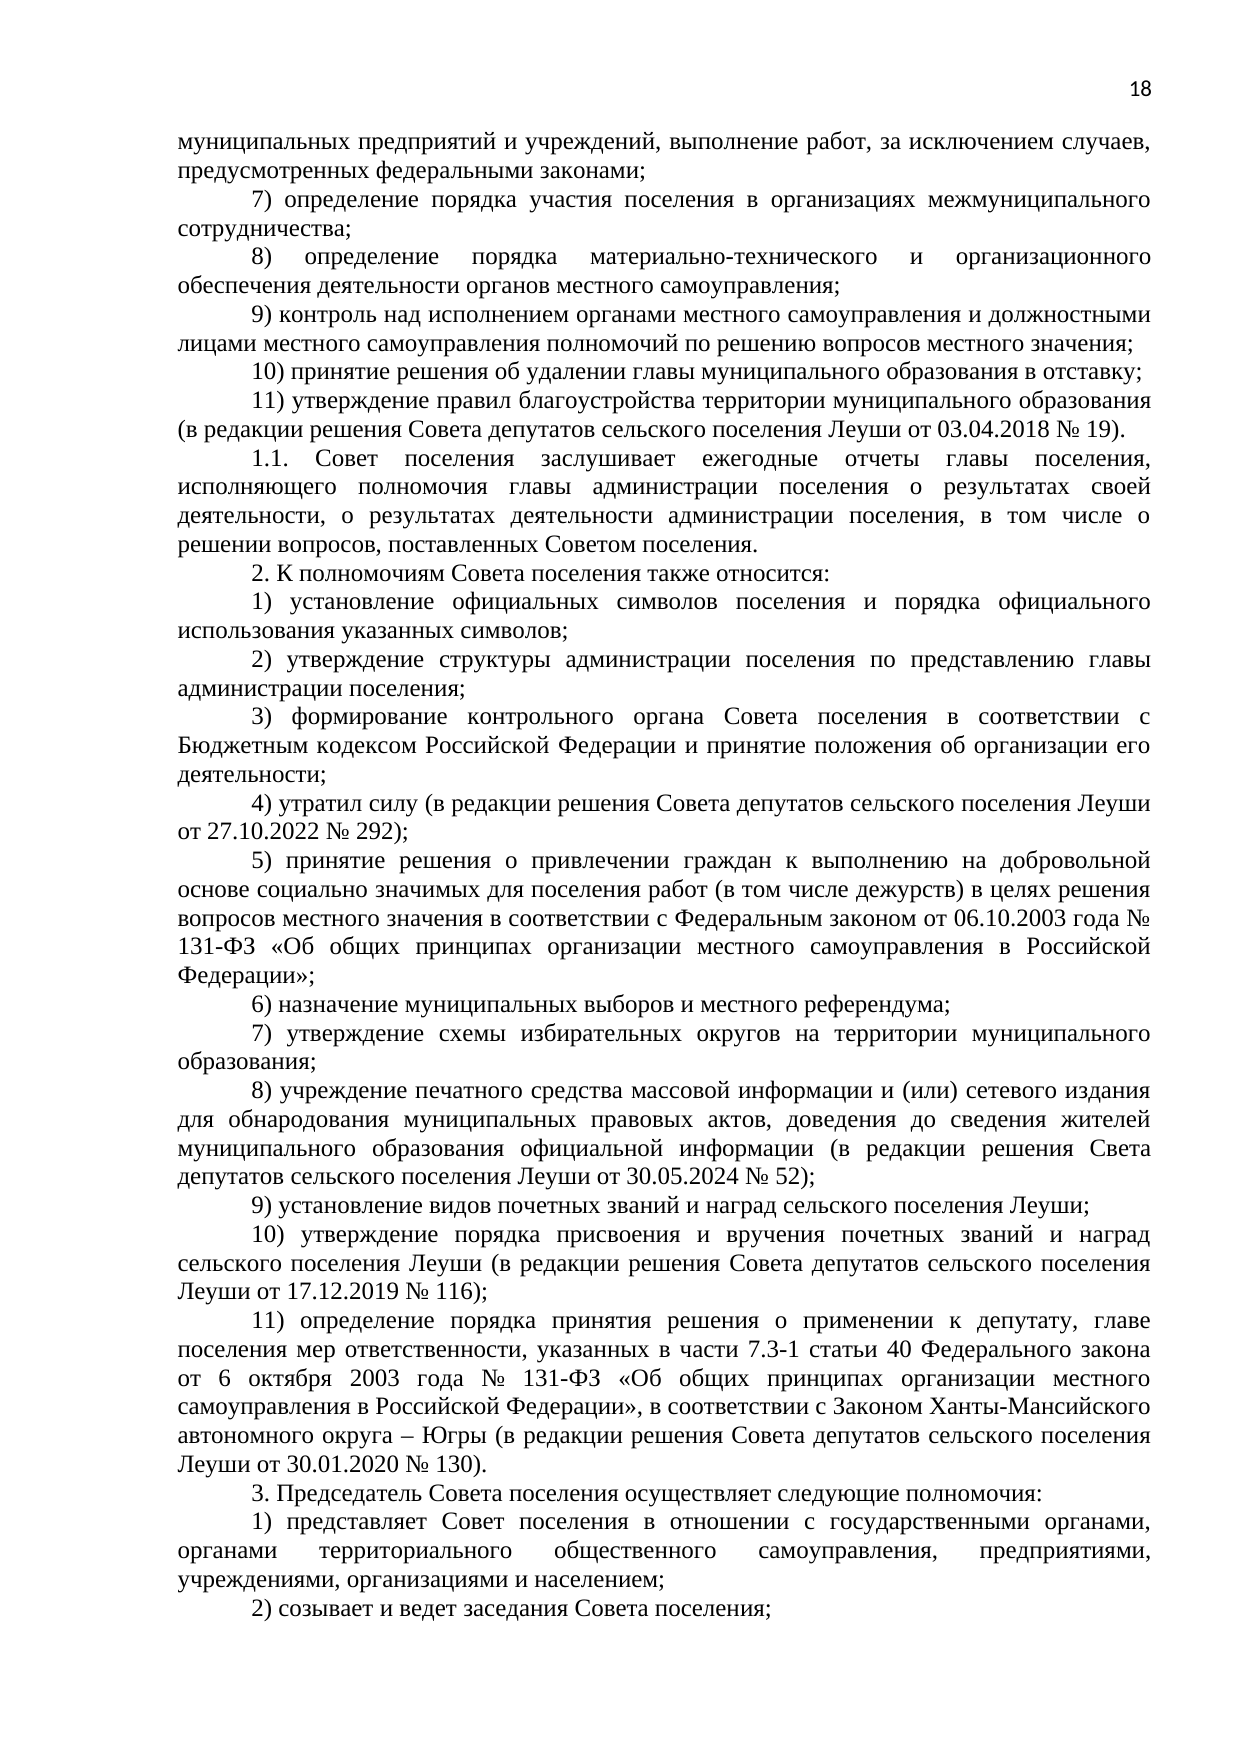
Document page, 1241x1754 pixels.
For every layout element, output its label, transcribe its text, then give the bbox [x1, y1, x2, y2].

text 1) представляет Совет поселения в отношении с государственными органами, органами территориального общественного самоуправления, предприятиями, учреждениями, организациями и населением; [177, 1506, 1152, 1593]
text 2) утверждение структуры администрации поселения по представлению главы администрации поселения; [177, 644, 1152, 701]
text 10) принятие решения об удалении главы муниципального образования в отставку; [177, 356, 1152, 385]
text 7) определение порядка участия поселения в организациях межмуниципального сотрудничества; [177, 184, 1152, 241]
text 5) принятие решения о привлечении граждан к выполнению на добровольной основе социально значимых для поселения работ (в том числе дежурств) в целях решения вопросов местного значения в соответствии с Федеральным законом от 06.10.2003 года № 131-ФЗ «Об общих принципах организации местного самоуправления в Российской Федерации»; [177, 845, 1152, 989]
text 6) назначение муниципальных выборов и местного референдума; [177, 989, 1152, 1018]
text 7) утверждение схемы избирательных округов на территории муниципального образования; [177, 1018, 1152, 1075]
text 4) утратил силу (в редакции решения Совета депутатов сельского поселения Леуши от 27.10.2022 № 292); [177, 788, 1152, 845]
text 2. К полномочиям Совета поселения также относится: [177, 558, 1152, 586]
text 3) формирование контрольного органа Совета поселения в соответствии с Бюджетным кодексом Российской Федерации и принятие положения об организации его деятельности; [177, 701, 1152, 788]
text 9) установление видов почетных званий и наград сельского поселения Леуши; [251, 1190, 1152, 1219]
text 1.1. Совет поселения заслушивает ежегодные отчеты главы поселения, исполняющего полномочия главы администрации поселения о результатах своей деятельности, о результатах деятельности администрации поселения, в том числе о решении вопросов, поставленных Советом поселения. [177, 443, 1152, 558]
text 1) установление официальных символов поселения и порядка официального использования указанных символов; [177, 586, 1152, 644]
text 9) контроль над исполнением органами местного самоуправления и должностными лицами местного самоуправления полномочий по решению вопросов местного значения; [177, 299, 1152, 356]
text 8) учреждение печатного средства массовой информации и (или) сетевого издания для обнародования муниципальных правовых актов, доведения до сведения жителей муниципального образования официальной информации (в редакции решения Света депутатов сельского поселения Леуши от 30.05.2024 № 52); [177, 1075, 1152, 1190]
text 11) утверждение правил благоустройства территории муниципального образования (в редакции решения Совета депутатов сельского поселения Леуши от 03.04.2018 № 19). [177, 385, 1152, 443]
text 8) определение порядка материально-технического и организационного обеспечения деятельности органов местного самоуправления; [177, 241, 1152, 299]
text 2) созывает и ведет заседания Совета поселения; [177, 1593, 1152, 1621]
text 3. Председатель Совета поселения осуществляет следующие полномочия: [177, 1478, 1152, 1506]
text 11) определение порядка принятия решения о применении к депутату, главе поселения мер ответственности, указанных в части 7.3-1 статьи 40 Федерального закона от 6 октября 2003 года № 131-ФЗ «Об общих принципах организации местного самоуправления в Российской Федерации», в соответствии с Законом Ханты-Мансийского автономного округа – Югры (в редакции решения Совета депутатов сельского поселения Леуши от 30.01.2020 № 130). [177, 1305, 1152, 1478]
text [177, 126, 1152, 184]
text 10) утверждение порядка присвоения и вручения почетных званий и наград сельского поселения Леуши (в редакции решения Совета депутатов сельского поселения Леуши от 17.12.2019 № 116); [177, 1219, 1152, 1305]
